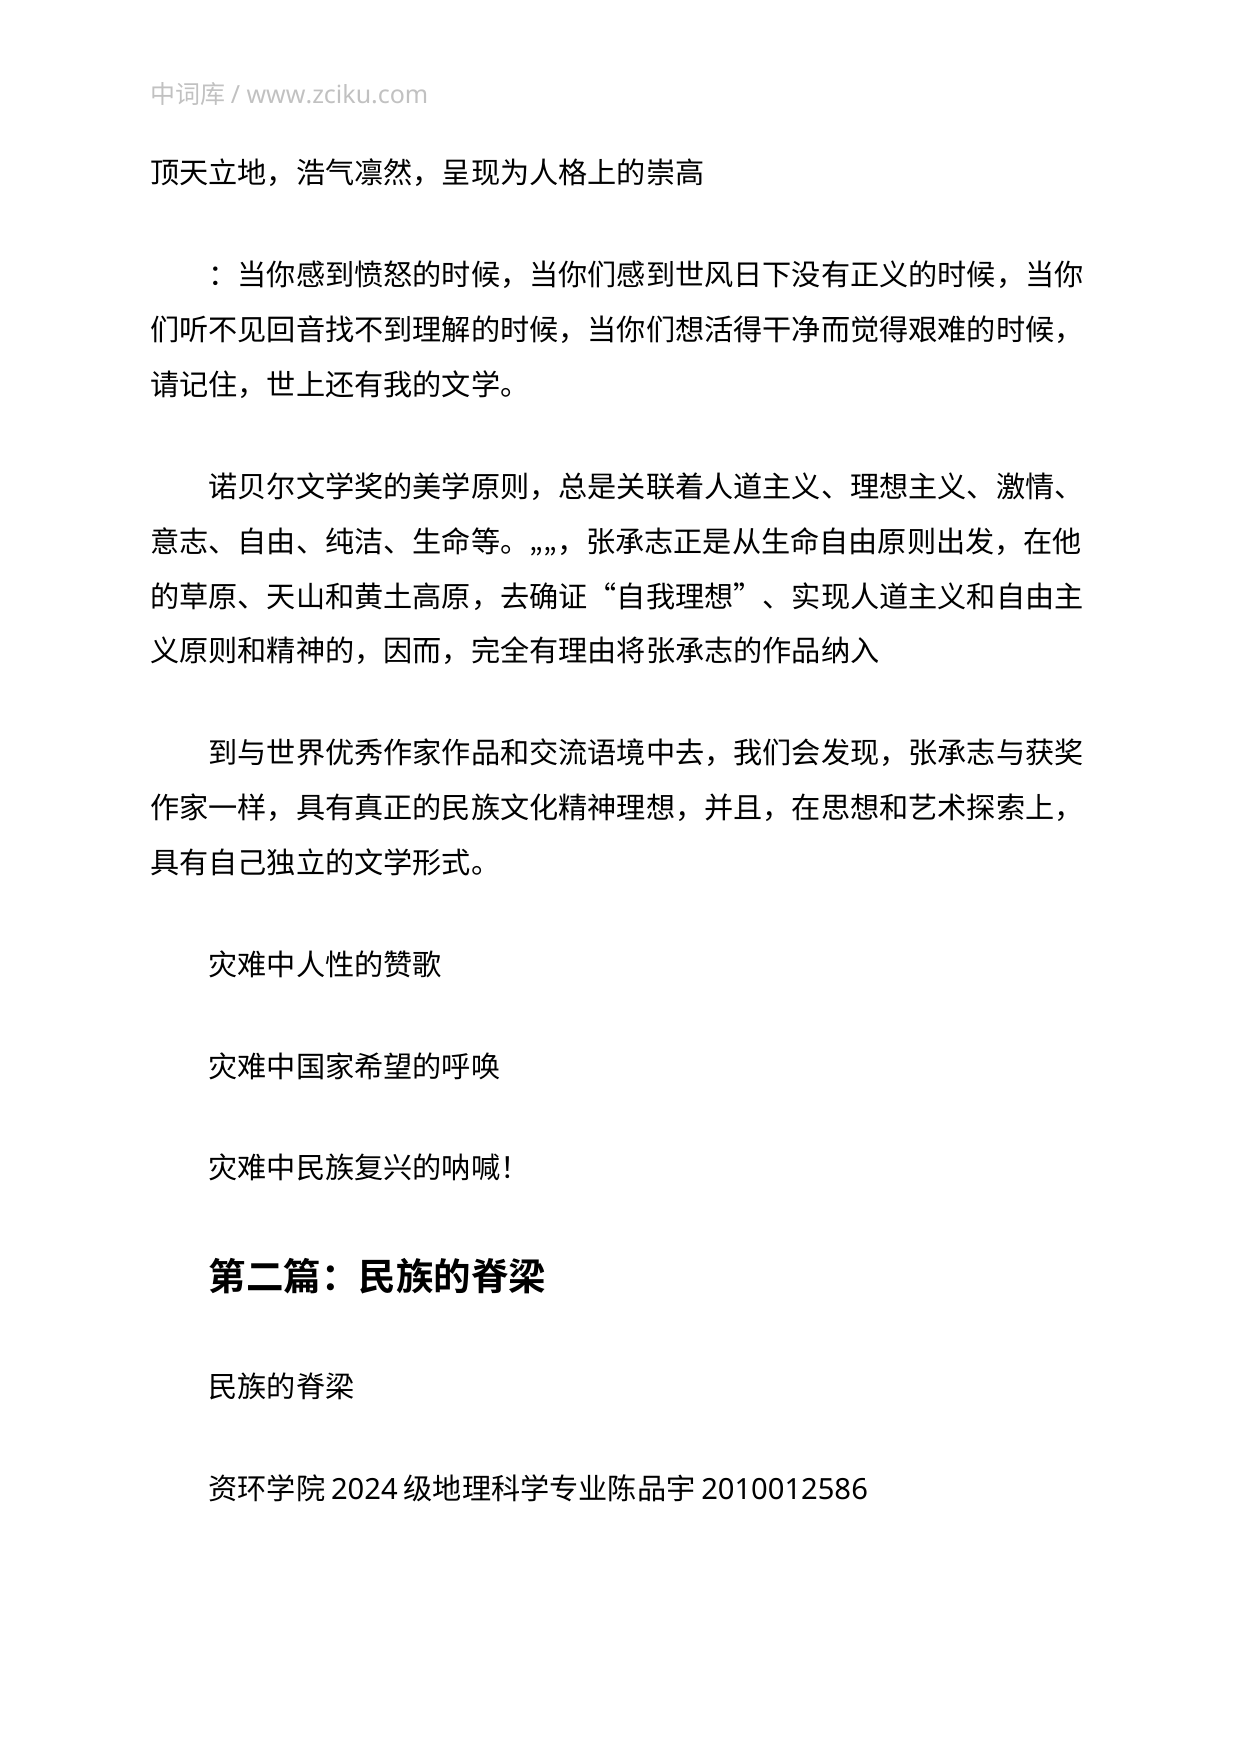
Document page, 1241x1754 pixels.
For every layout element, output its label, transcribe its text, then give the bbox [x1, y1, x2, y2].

text ：当你感到愤怒的时候，当你们感到世风日下没有正义的时候，当你们听不见回音找不到理解的时候，当你们想活得干净而觉得艰难的时候，请记住，世上还有我的文学。 [150, 252, 1090, 404]
text 资环学院2024级地理科学专业陈品宇2010012586 [150, 1466, 1090, 1508]
text 到与世界优秀作家作品和交流语境中去，我们会发现，张承志与获奖作家一样，具有真正的民族文化精神理想，并且，在思想和艺术探索上，具有自己独立的文学形式。 [150, 730, 1090, 882]
text 诺贝尔文学奖的美学原则，总是关联着人道主义、理想主义、激情、意志、自由、纯洁、生命等。„„，张承志正是从生命自由原则出发，在他的草原、天山和黄土高原，去确证“自我理想”、实现人道主义和自由主义原则和精神的，因而，完全有理由将张承志的作品纳入 [150, 463, 1090, 670]
text 灾难中人性的赞歌 [150, 941, 1090, 984]
text 灾难中民族复兴的呐喊！ [150, 1145, 1090, 1187]
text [150, 150, 1090, 192]
text 灾难中国家希望的呼唤 [150, 1043, 1090, 1085]
text 第二篇：民族的脊梁 [150, 1247, 1090, 1301]
text 民族的脊梁 [150, 1364, 1090, 1406]
